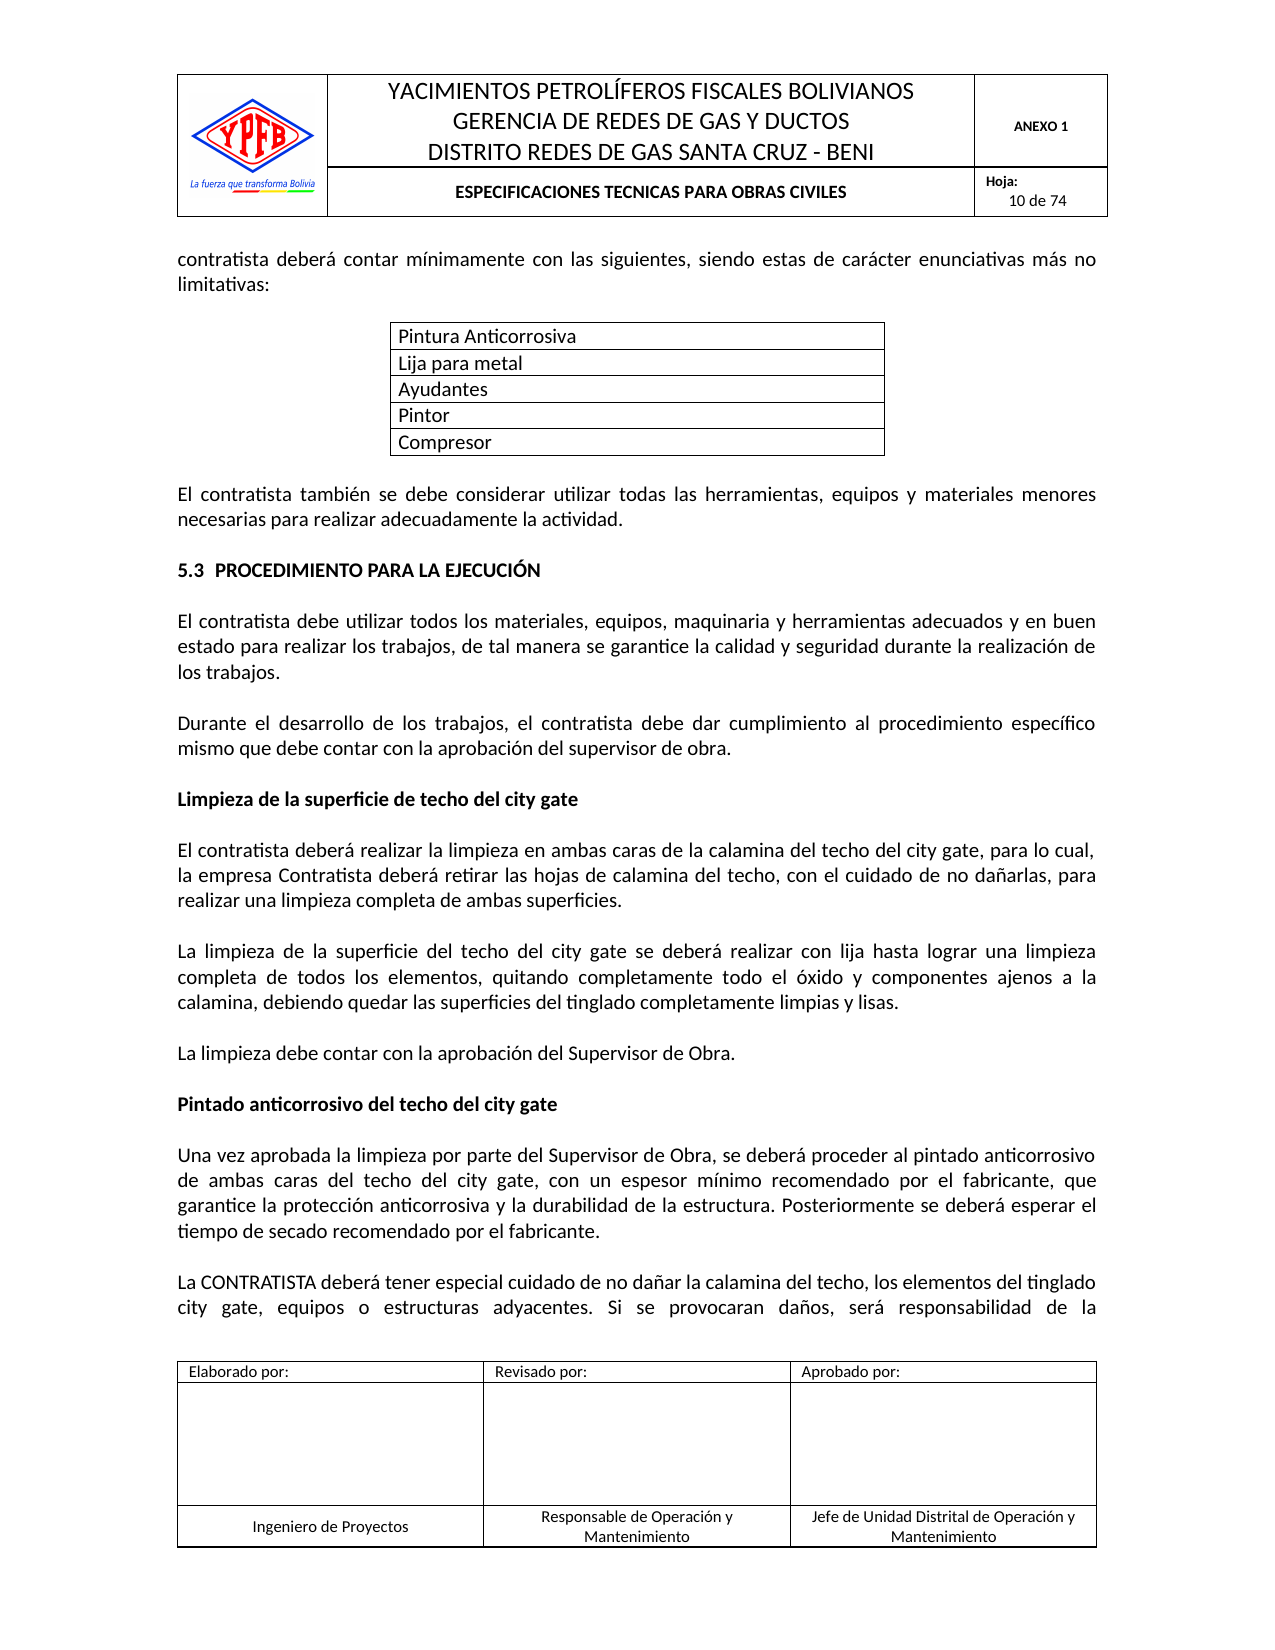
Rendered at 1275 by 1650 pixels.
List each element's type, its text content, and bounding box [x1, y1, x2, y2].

table_cell Pintor [391, 403, 884, 428]
text Limpieza de la superficie de techo del city gate [177, 786, 1098, 811]
table_cell Compresor [391, 429, 884, 454]
text La limpieza de la superficie del techo del city gate se deberá realizar con lija hasta lograr una limpieza completa de todos los elementos, quitando completamente todo el óxido y componentes ajenos a la calamina, debiendo quedar las superficies del tinglado completamente limpias y lisas. [177, 938, 1098, 1015]
text El contratista deberá realizar la limpieza en ambas caras de la calamina del techo del city gate, para lo cual, la empresa Contratista deberá retirar las hojas de calamina del techo, con el cuidado de no dañarlas, para realizar una limpieza completa de ambas superficies. [177, 837, 1098, 913]
text El contratista también se debe considerar utilizar todas las herramientas, equipos y materiales menores necesarias para realizar adecuadamente la actividad. [177, 481, 1098, 532]
picture [188, 93, 316, 198]
text Durante el desarrollo de los trabajos, el contratista debe dar cumplimiento al procedimiento específico mismo que debe contar con la aprobación del supervisor de obra. [177, 710, 1098, 761]
table_header Pintura Anticorrosiva [391, 323, 884, 349]
table_cell Ayudantes [391, 376, 884, 402]
text El contratista debe utilizar todos los materiales, equipos, maquinaria y herramientas adecuados y en buen estado para realizar los trabajos, de tal manera se garantice la calidad y seguridad durante la realización de los trabajos. [177, 608, 1098, 684]
table_cell Lija para metal [391, 350, 884, 375]
text La limpieza debe contar con la aprobación del Supervisor de Obra. [177, 1040, 1098, 1066]
text Pintado anticorrosivo del techo del city gate [177, 1091, 1098, 1116]
text Una vez aprobada la limpieza por parte del Supervisor de Obra, se deberá proceder al pintado anticorrosivo de ambas caras del techo del city gate, con un espesor mínimo recomendado por el fabricante, que garantice la protección anticorrosiva y la durabilidad de la estructura. Posteriormente se deberá esperar el tiempo de secado recomendado por el fabricante. [177, 1142, 1098, 1243]
list PROCEDIMIENTO PARA LA EJECUCIÓN [177, 557, 1098, 583]
